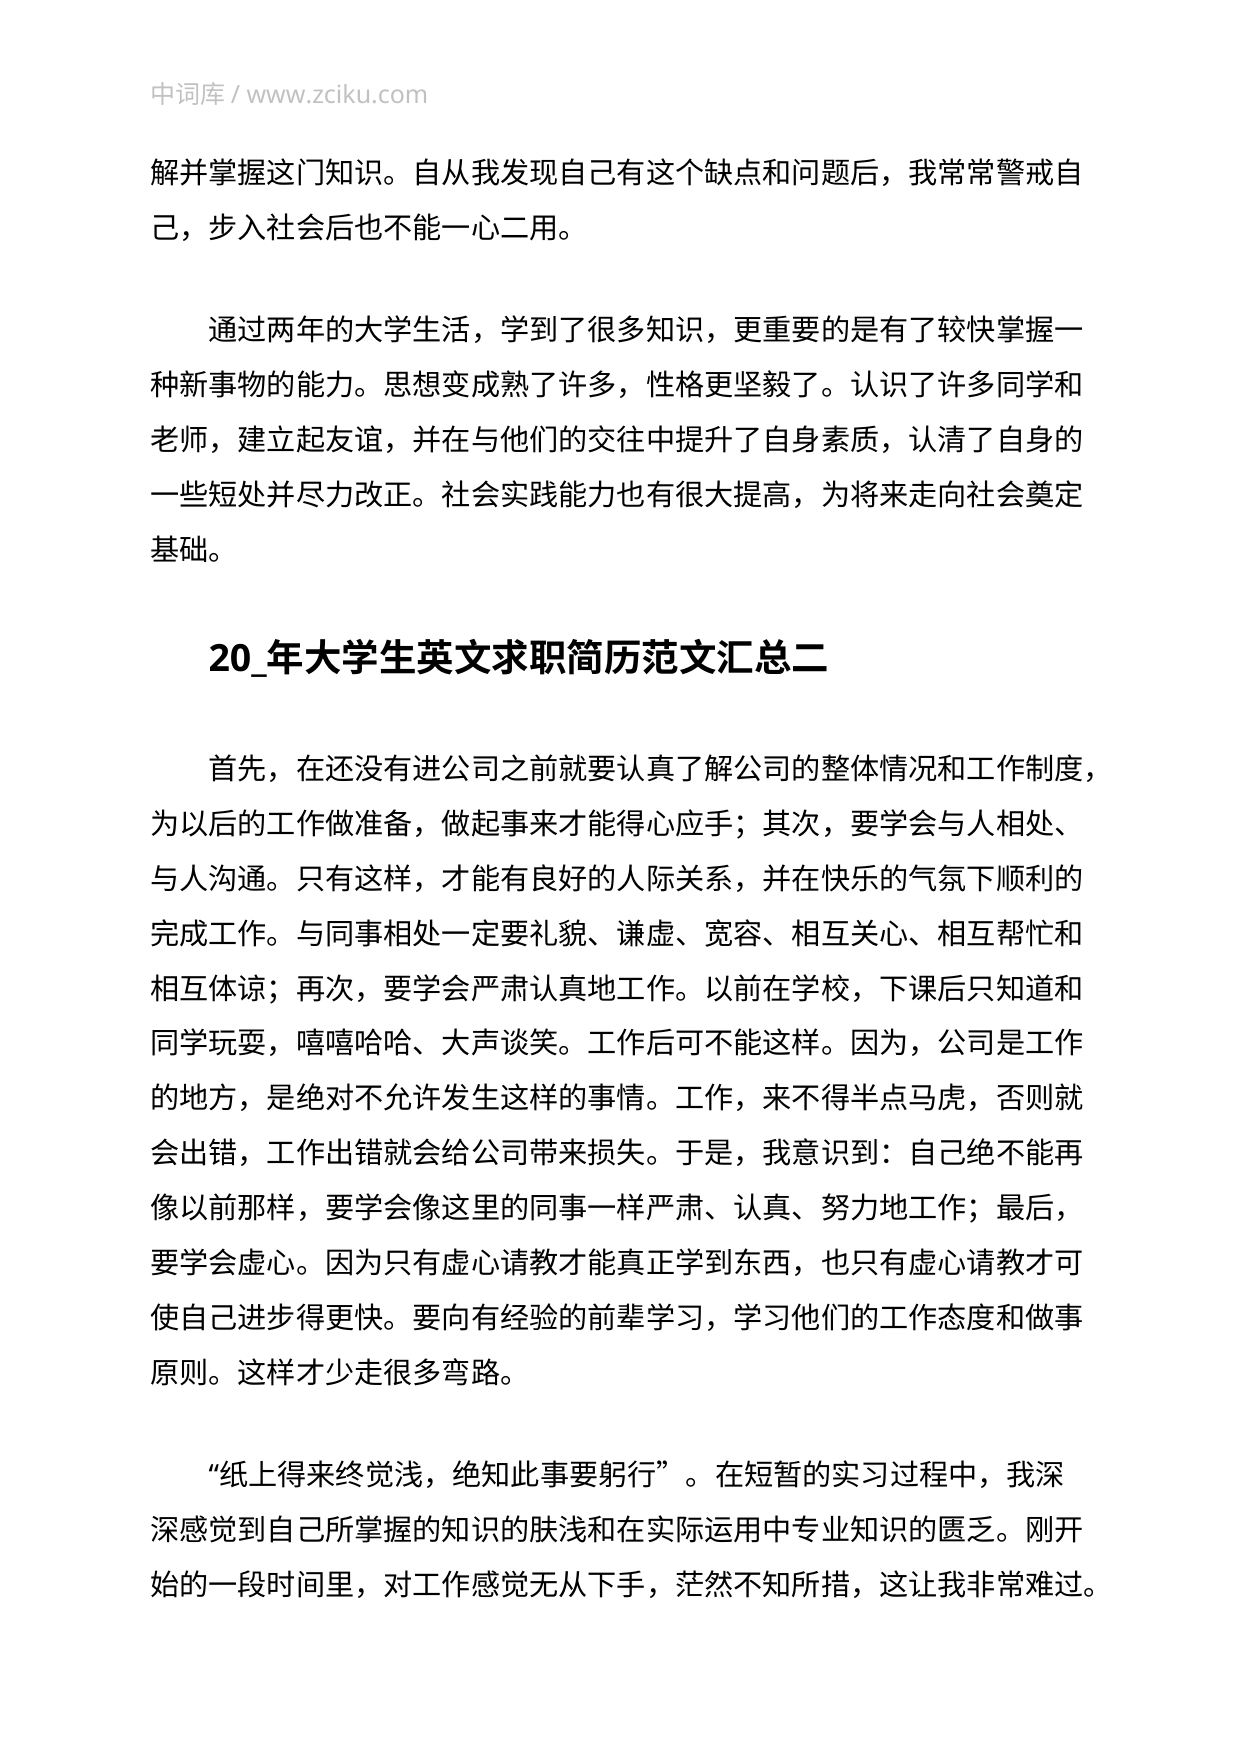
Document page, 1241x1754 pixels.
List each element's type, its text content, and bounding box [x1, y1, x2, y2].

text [150, 150, 1090, 247]
text 通过两年的大学生活，学到了很多知识，更重要的是有了较快掌握一种新事物的能力。思想变成熟了许多，性格更坚毅了。认识了许多同学和老师，建立起友谊，并在与他们的交往中提升了自身素质，认清了自身的一些短处并尽力改正。社会实践能力也有很大提高，为将来走向社会奠定基础。 [150, 307, 1090, 568]
text 首先，在还没有进公司之前就要认真了解公司的整体情况和工作制度，为以后的工作做准备，做起事来才能得心应手；其次，要学会与人相处、与人沟通。只有这样，才能有良好的人际关系，并在快乐的气氛下顺利的完成工作。与同事相处一定要礼貌、谦虚、宽容、相互关心、相互帮忙和相互体谅；再次，要学会严肃认真地工作。以前在学校，下课后只知道和同学玩耍，嘻嘻哈哈、大声谈笑。工作后可不能这样。因为，公司是工作的地方，是绝对不允许发生这样的事情。工作，来不得半点马虎，否则就会出错，工作出错就会给公司带来损失。于是，我意识到：自己绝不能再像以前那样，要学会像这里的同事一样严肃、认真、努力地工作；最后，要学会虚心。因为只有虚心请教才能真正学到东西，也只有虚心请教才可使自己进步得更快。要向有经验的前辈学习，学习他们的工作态度和做事原则。这样才少走很多弯路。 [150, 746, 1090, 1392]
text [150, 1451, 1090, 1603]
text 20_年大学生英文求职简历范文汇总二 [150, 628, 1090, 682]
